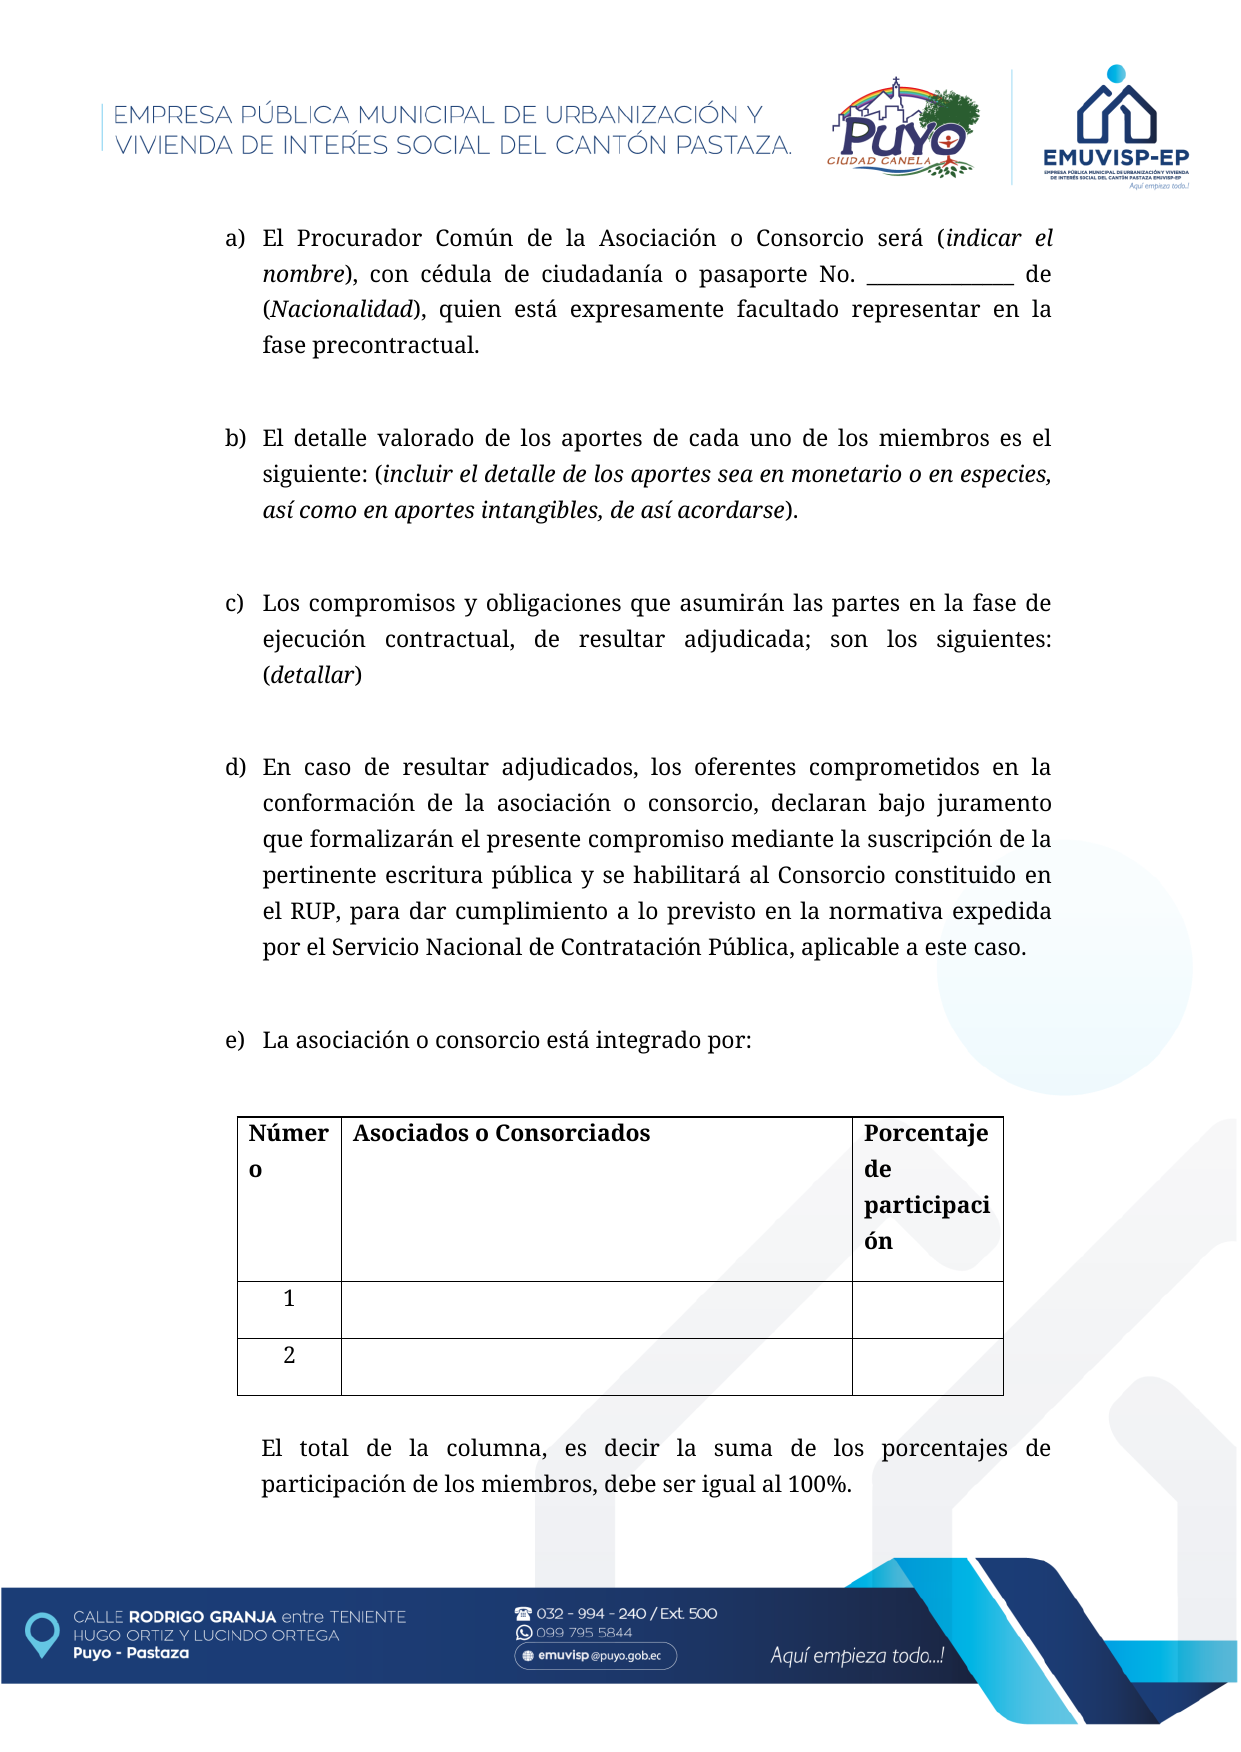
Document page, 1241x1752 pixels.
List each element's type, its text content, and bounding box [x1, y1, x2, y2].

list El detalle valorado de los aportes de cada uno de los miembros es el siguiente: (incluir el detalle de los aportes sea en monetario o en especies, así como en aportes intangibles, de así acordarse). [225, 422, 1053, 525]
list La asociación o consorcio está integrado por: [225, 1024, 1053, 1055]
table_header Porcentaje de participación [853, 1118, 1003, 1281]
list En caso de resultar adjudicados, los oferentes comprometidos en la conformación de la asociación o consorcio, declaran bajo juramento que formalizarán el presente compromiso mediante la suscripción de la pertinente escritura pública y se habilitará al Consorcio constituido en el RUP, para dar cumplimiento a lo previsto en la normativa expedida por el Servicio Nacional de Contratación Pública, aplicable a este caso. [225, 751, 1053, 962]
table_cell [853, 1282, 1003, 1338]
text El total de la columna, es decir la suma de los porcentajes de participación de los miembros, debe ser igual al 100%. [261, 1432, 1053, 1499]
list Los compromisos y obligaciones que asumirán las partes en la fase de ejecución contractual, de resultar adjudicada; son los siguientes: (detallar) [225, 587, 1053, 690]
table_cell [853, 1339, 1003, 1395]
table_cell [342, 1282, 852, 1338]
table_cell 1 [238, 1282, 341, 1338]
table_header Número [238, 1118, 341, 1281]
table_cell [342, 1339, 852, 1395]
list El Procurador Común de la Asociación o Consorcio será (indicar el nombre), con cédula de ciudadanía o pasaporte No. ______________ de (Nacionalidad), quien está expresamente facultado representar en la fase precontractual. [225, 222, 1053, 361]
picture [1, 2, 1238, 1751]
table_header Asociados o Consorciados [342, 1118, 852, 1281]
table_cell 2 [238, 1339, 341, 1395]
